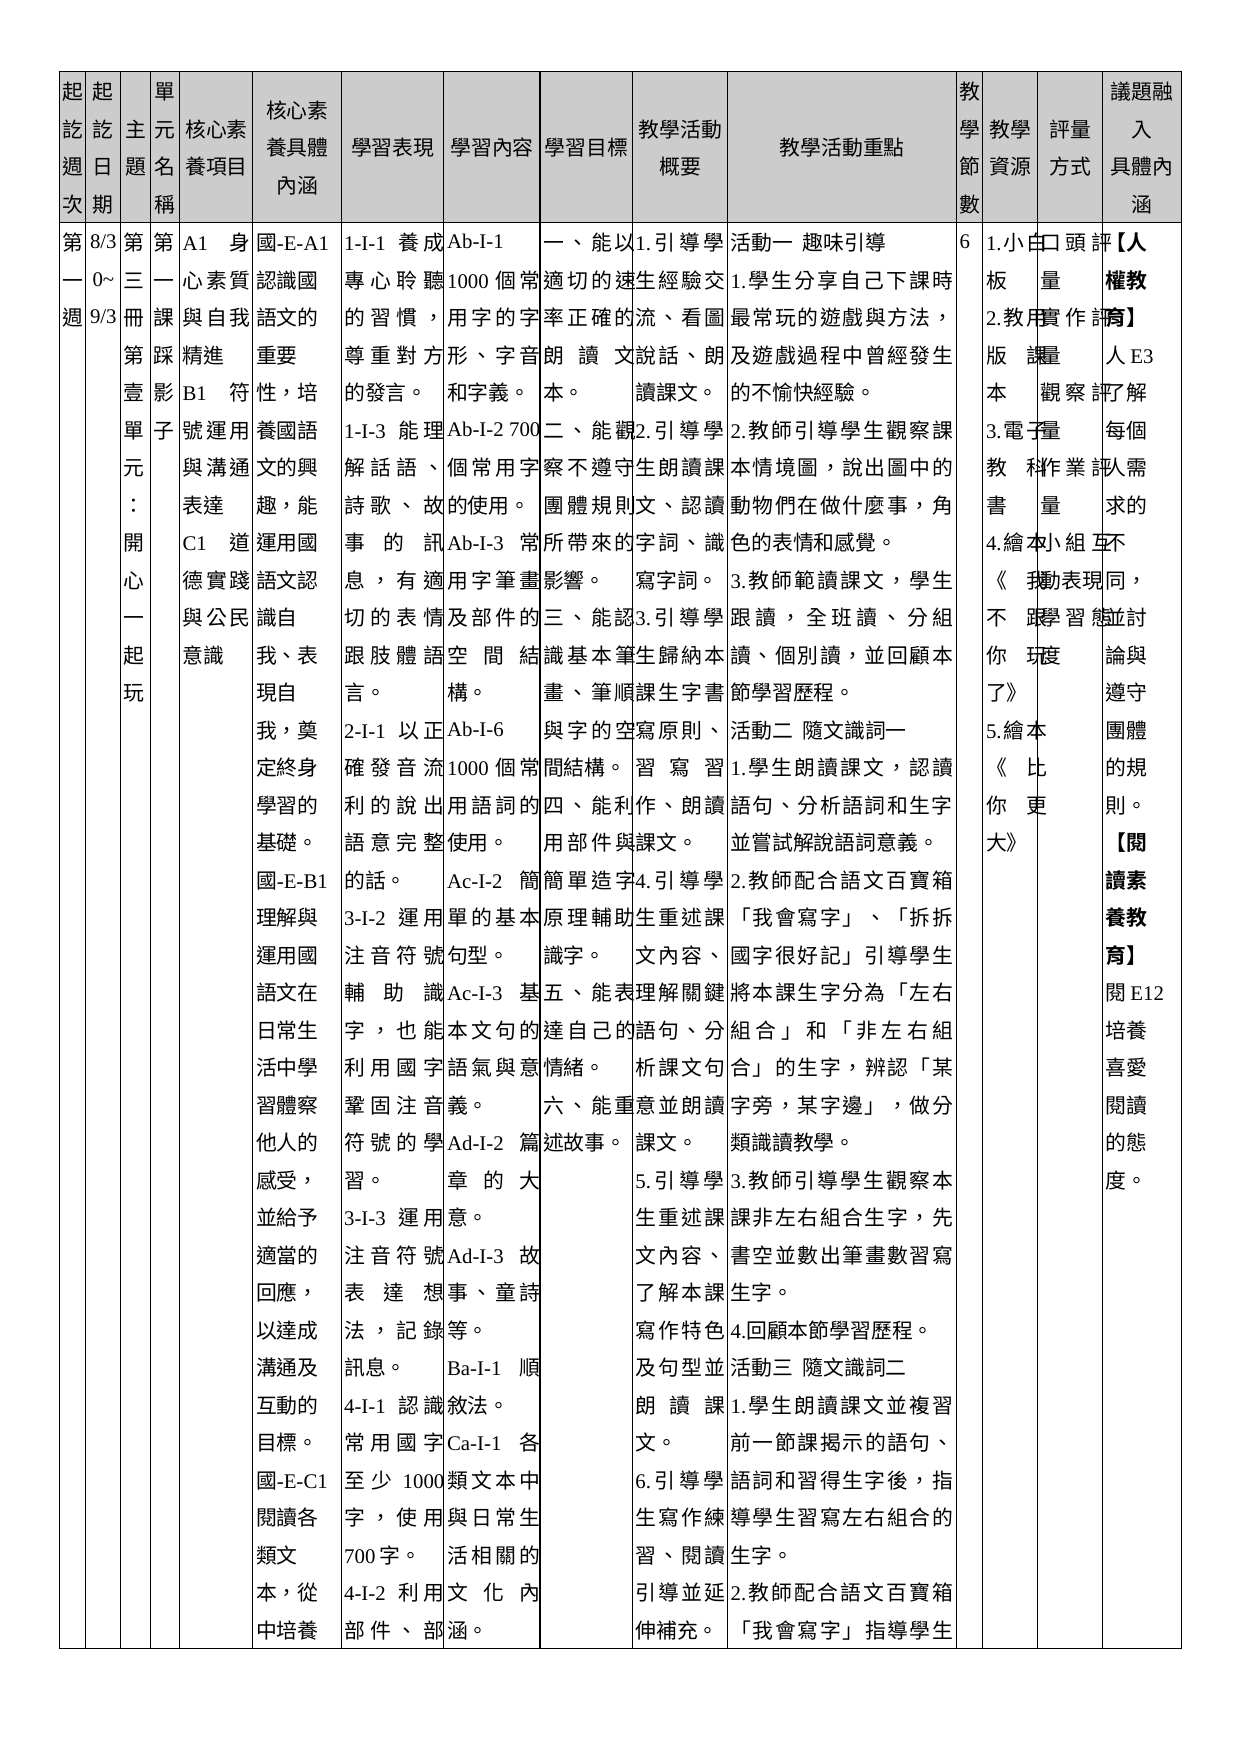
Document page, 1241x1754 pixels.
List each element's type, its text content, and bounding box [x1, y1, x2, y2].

table_header 教學活動重點 [728, 72, 956, 222]
table_header 教學節數 [957, 72, 982, 222]
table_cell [728, 223, 956, 1648]
table_cell A1身心素質與自我精進 B1符號運用與溝通表達 C1道德實踐與公民意識 [180, 223, 252, 1648]
table_header 教學資源 [983, 72, 1037, 222]
table_header 學習內容 [444, 72, 539, 222]
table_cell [1103, 223, 1181, 1648]
table_header 主題 [121, 72, 150, 222]
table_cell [444, 223, 539, 1648]
table_header 學習目標 [541, 72, 632, 222]
table_header 教學活動概要 [633, 72, 727, 222]
table_cell 6 [957, 223, 982, 1648]
table_header 學習表現 [342, 72, 443, 222]
table_cell 第三冊第壹單元：開心一起玩 [121, 223, 150, 1648]
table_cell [633, 223, 727, 1648]
table_cell 口頭評量 實作評量 觀察評量 作業評量 小組互動表現 學習態度 [1038, 223, 1102, 1648]
table_cell 第一課踩影子 [151, 223, 179, 1648]
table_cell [253, 223, 341, 1648]
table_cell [541, 223, 632, 1648]
table_header 評量方式 [1038, 72, 1102, 222]
table_cell 8/30~9/3 [86, 223, 120, 1648]
table_header 單元名稱 [151, 72, 179, 222]
table_cell 第一週 [60, 223, 85, 1648]
table_header 核心素養項目 [180, 72, 252, 222]
table_header 議題融入 具體內涵 [1103, 72, 1181, 222]
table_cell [342, 223, 443, 1648]
table_header 起訖週次 [60, 72, 85, 222]
table_header 核心素養具體內涵 [253, 72, 341, 222]
table_header 起訖日期 [86, 72, 120, 222]
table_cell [983, 223, 1037, 1648]
